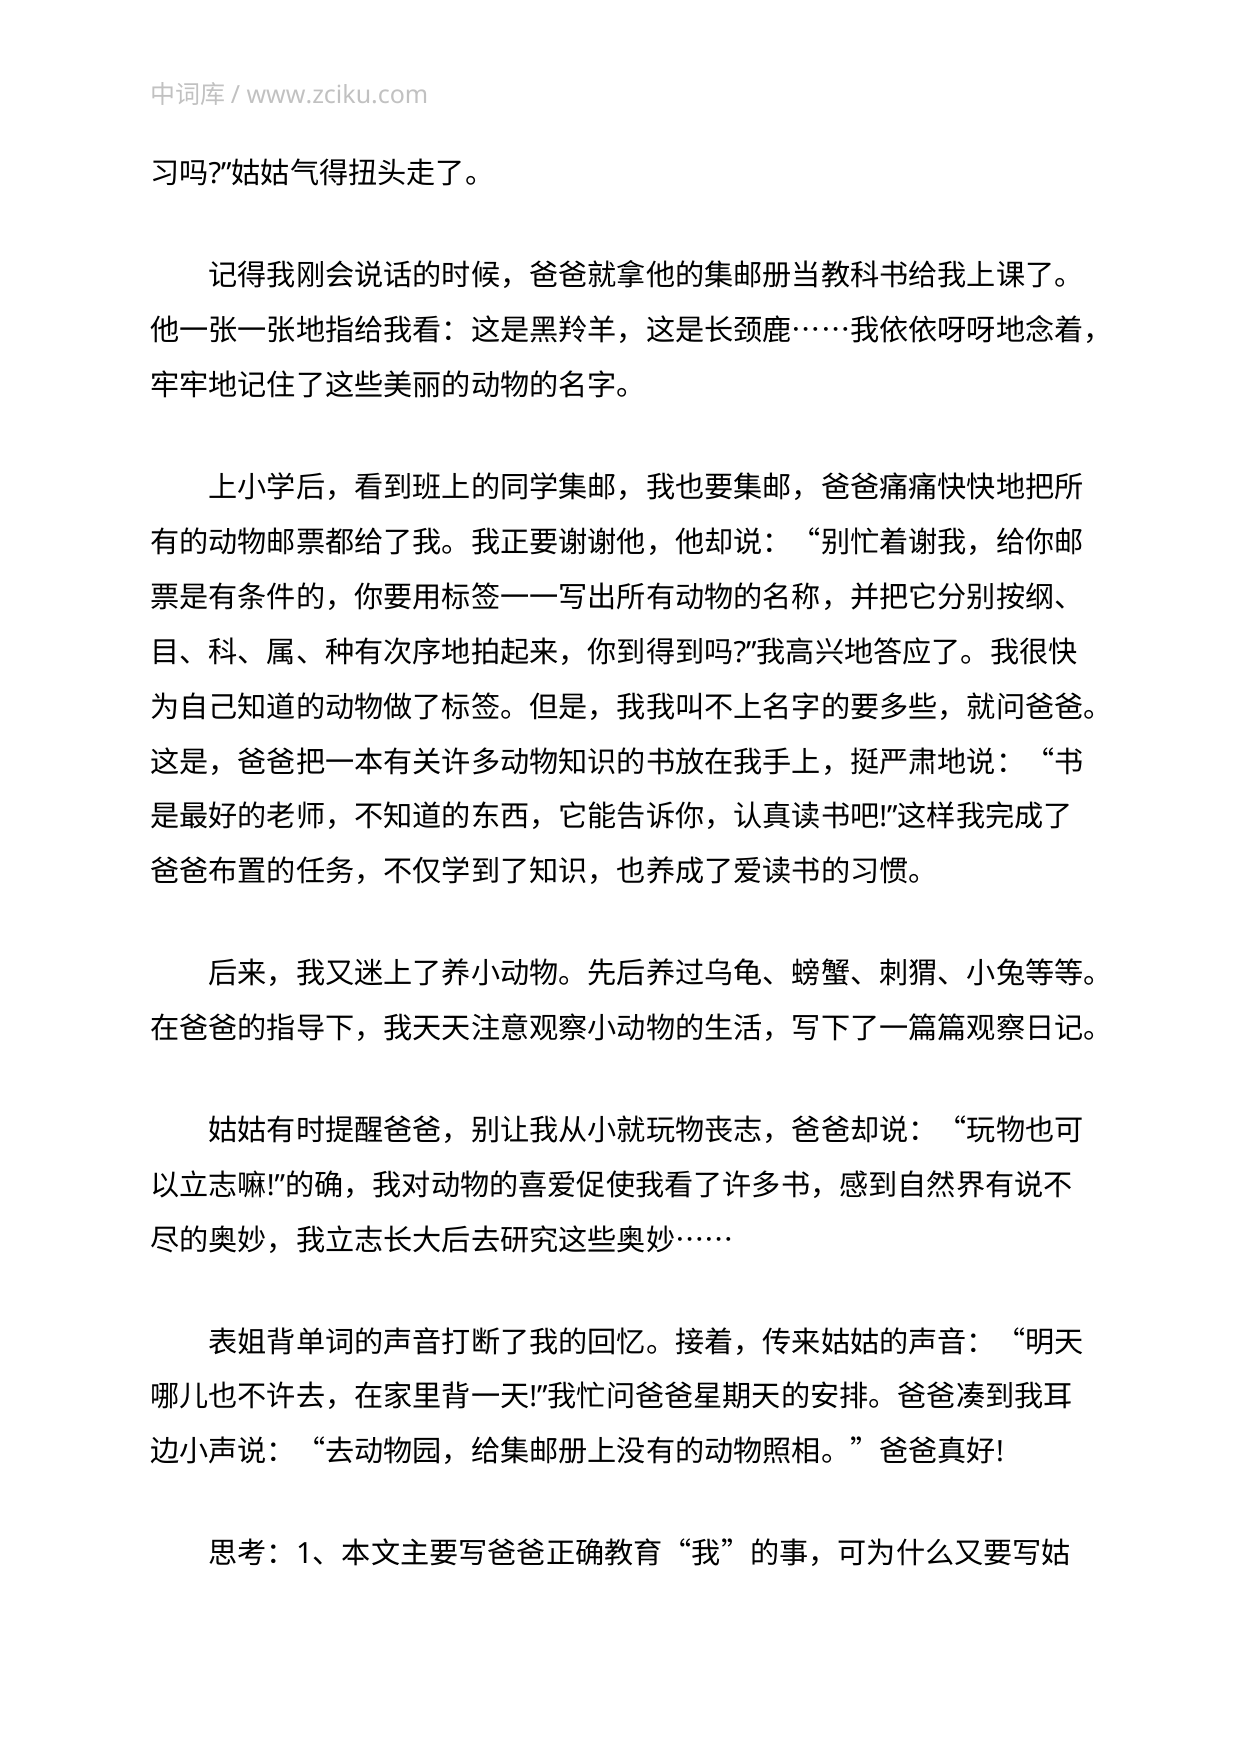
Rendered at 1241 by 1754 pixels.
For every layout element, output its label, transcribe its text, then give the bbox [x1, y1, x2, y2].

text 记得我刚会说话的时候，爸爸就拿他的集邮册当教科书给我上课了。他一张一张地指给我看：这是黑羚羊，这是长颈鹿……我依依呀呀地念着，牢牢地记住了这些美丽的动物的名字。 [150, 252, 1090, 404]
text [150, 150, 1090, 192]
text 上小学后，看到班上的同学集邮，我也要集邮，爸爸痛痛快快地把所有的动物邮票都给了我。我正要谢谢他，他却说：“别忙着谢我，给你邮票是有条件的，你要用标签一一写出所有动物的名称，并把它分别按纲、目、科、属、种有次序地拍起来，你到得到吗?”我高兴地答应了。我很快为自己知道的动物做了标签。但是，我我叫不上名字的要多些，就问爸爸。这是，爸爸把一本有关许多动物知识的书放在我手上，挺严肃地说：“书是最好的老师，不知道的东西，它能告诉你，认真读书吧!”这样我完成了爸爸布置的任务，不仅学到了知识，也养成了爱读书的习惯。 [150, 463, 1090, 890]
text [150, 1530, 1090, 1572]
text 表姐背单词的声音打断了我的回忆。接着，传来姑姑的声音：“明天哪儿也不许去，在家里背一天!”我忙问爸爸星期天的安排。爸爸凑到我耳边小声说：“去动物园，给集邮册上没有的动物照相。”爸爸真好! [150, 1318, 1090, 1470]
text 后来，我又迷上了养小动物。先后养过乌龟、螃蟹、刺猬、小兔等等。在爸爸的指导下，我天天注意观察小动物的生活，写下了一篇篇观察日记。 [150, 950, 1090, 1047]
text 姑姑有时提醒爸爸，别让我从小就玩物丧志，爸爸却说：“玩物也可以立志嘛!”的确，我对动物的喜爱促使我看了许多书，感到自然界有说不尽的奥妙，我立志长大后去研究这些奥妙…… [150, 1106, 1090, 1259]
